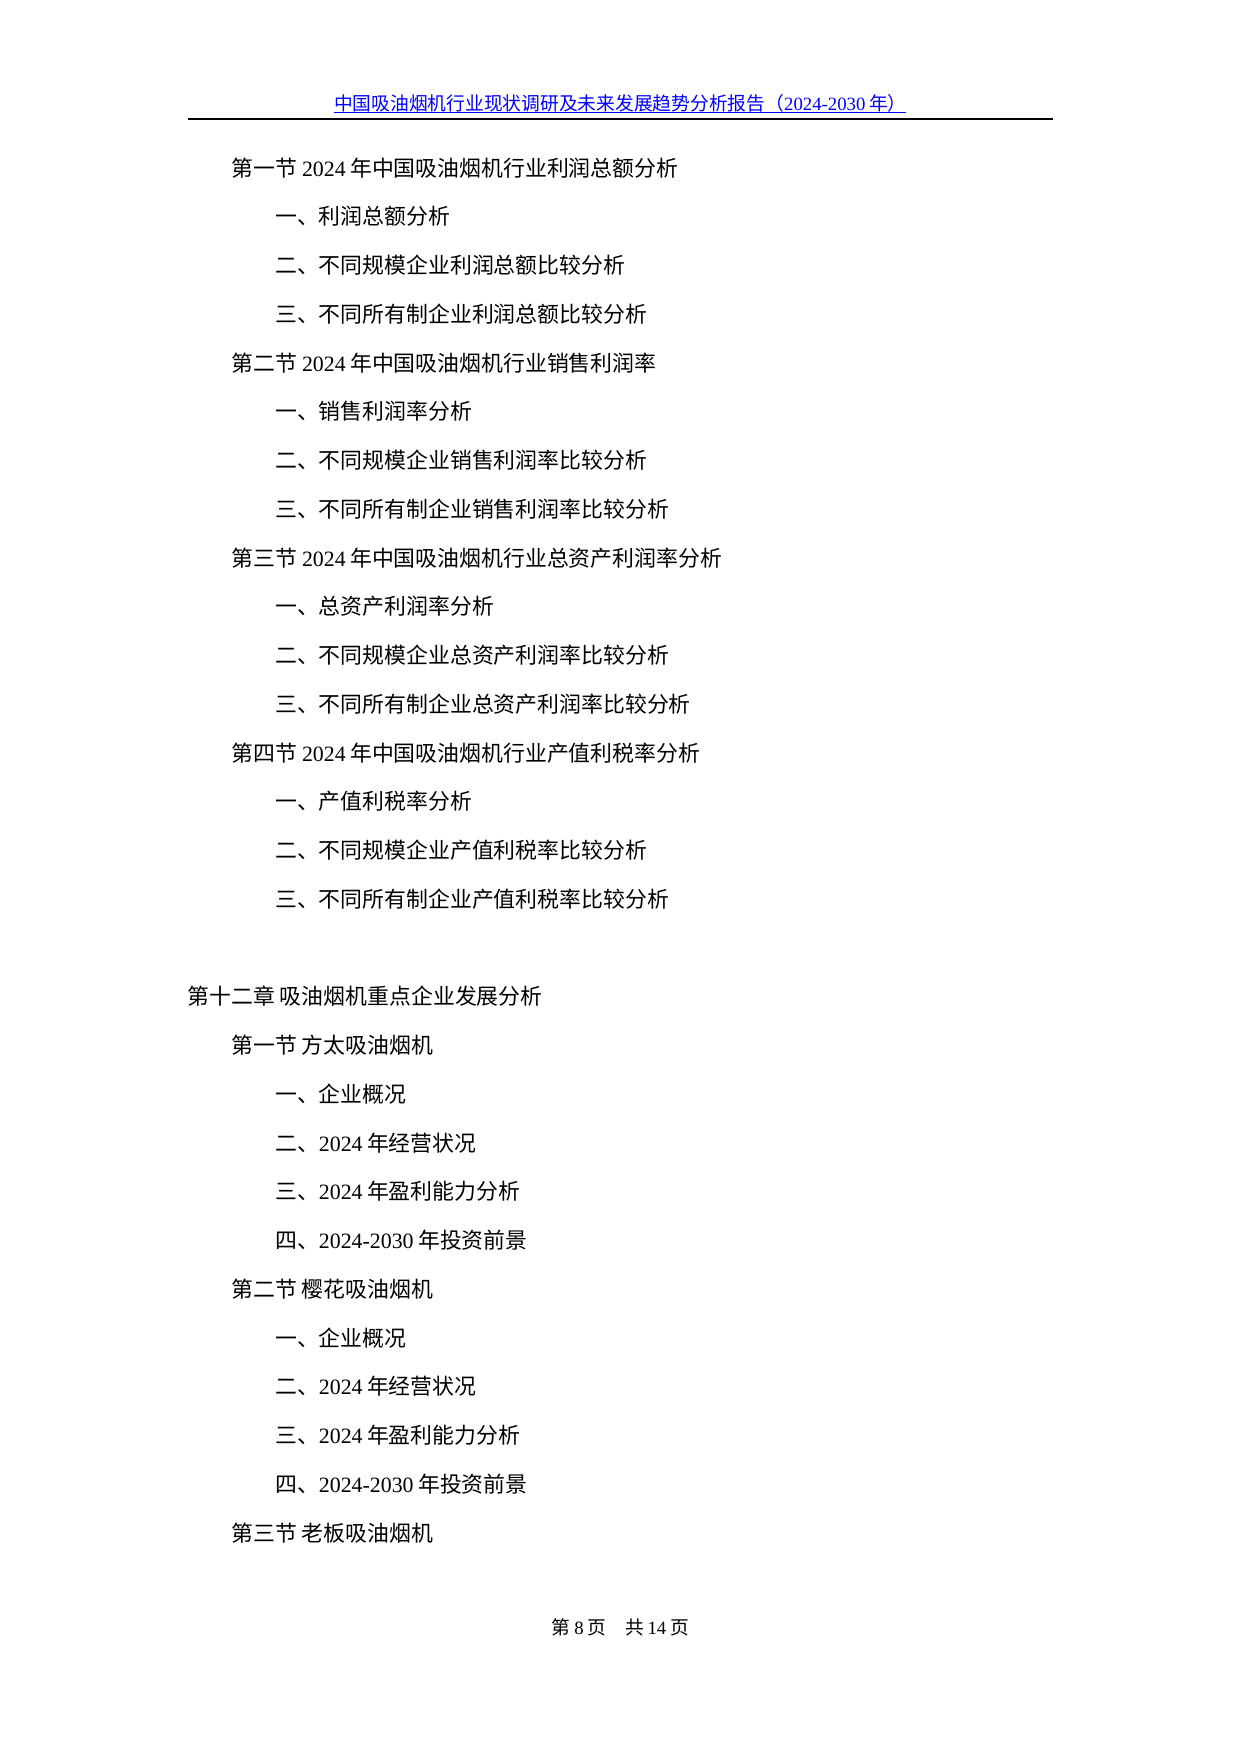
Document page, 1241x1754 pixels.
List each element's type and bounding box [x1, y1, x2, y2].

text [187, 150, 1053, 1548]
